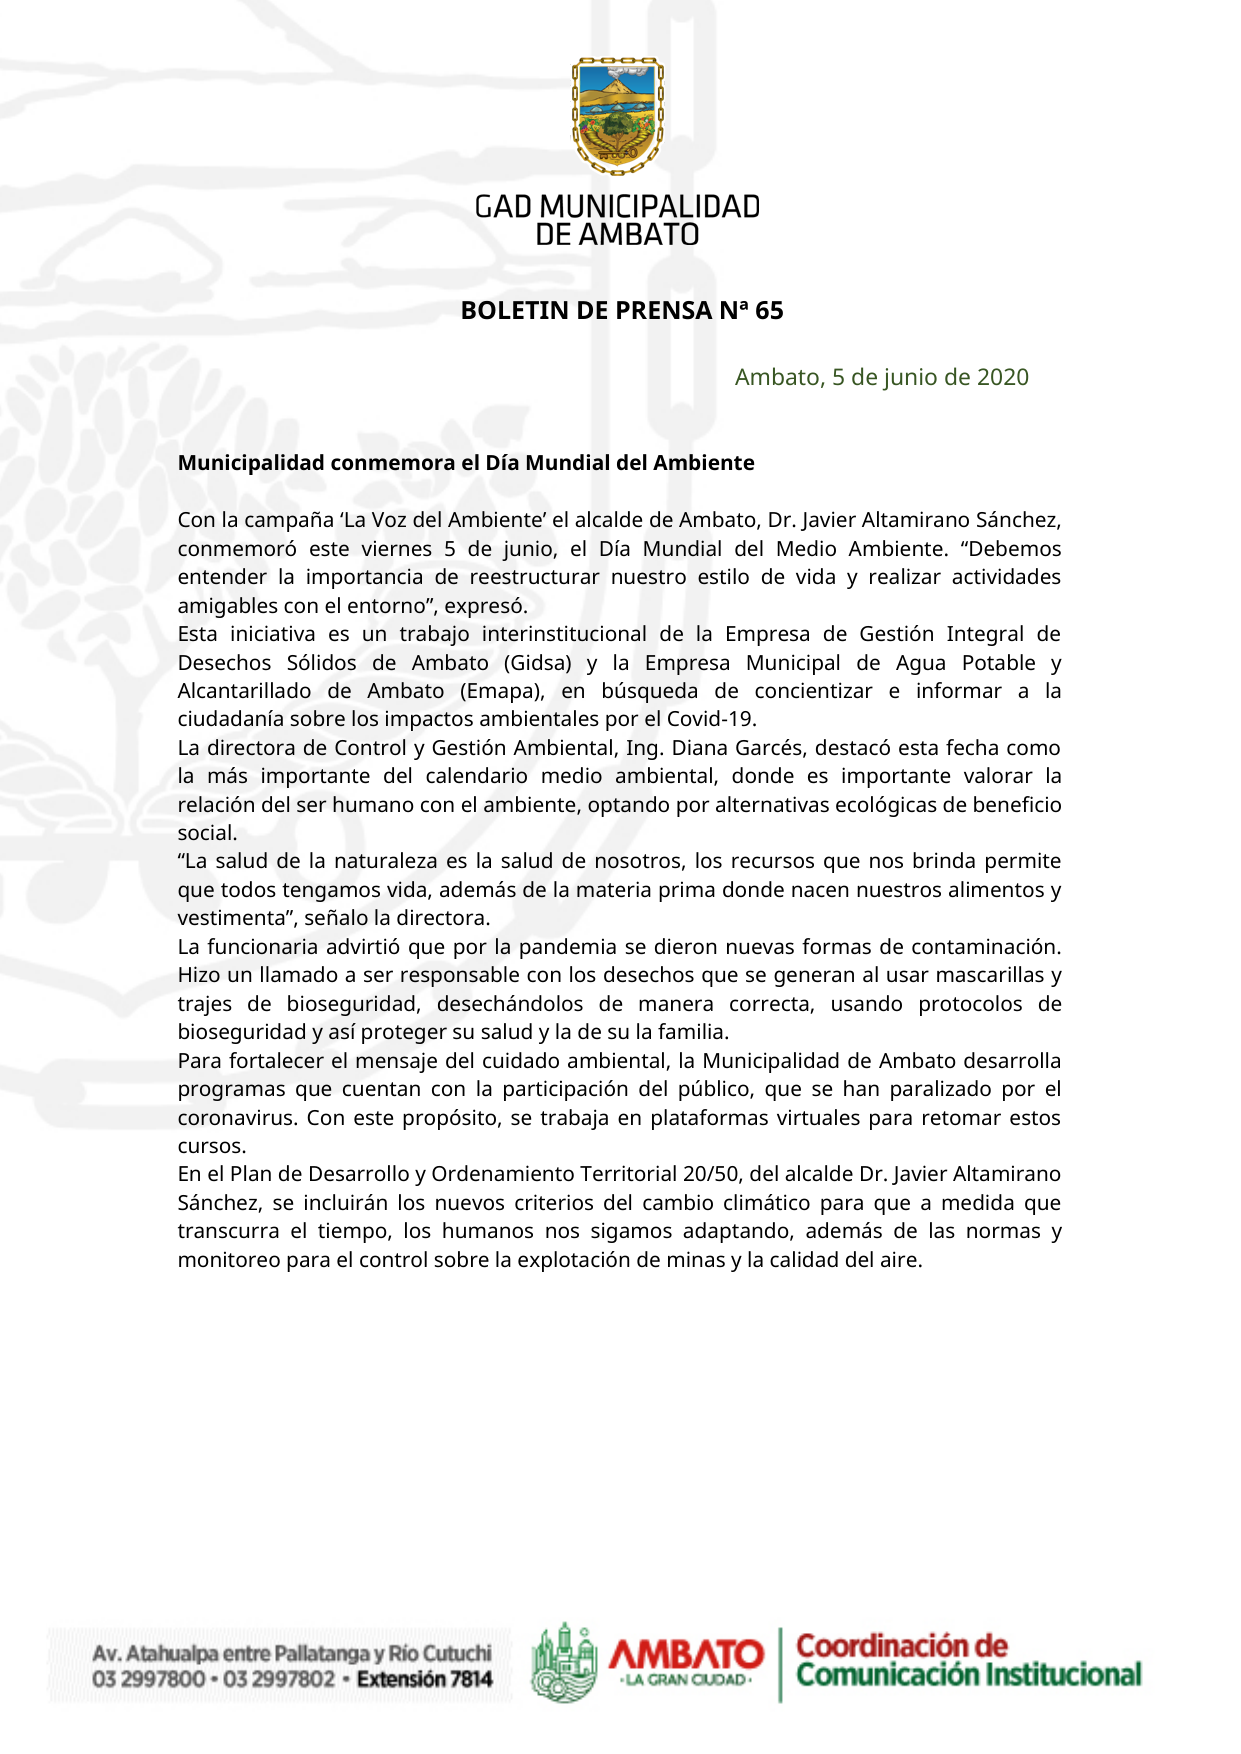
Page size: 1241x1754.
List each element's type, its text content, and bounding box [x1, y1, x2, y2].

picture [0, 0, 759, 1149]
text La directora de Control y Gestión Ambiental, Ing. Diana Garcés, destacó esta fecha como la más importante del calendario medio ambiental, donde es importante valorar la relación del ser humano con el ambiente, optando por alternativas ecológicas de beneficio social. [177, 733, 1063, 847]
text Con la campaña ‘La Voz del Ambiente’ el alcalde de Ambato, Dr. Javier Altamirano Sánchez, conmemoró este viernes 5 de junio, el Día Mundial del Medio Ambiente. “Debemos entender la importancia de reestructurar nuestro estilo de vida y realizar actividades amigables con el entorno”, expresó. [177, 505, 1063, 619]
text “La salud de la naturaleza es la salud de nosotros, los recursos que nos brinda permite que todos tengamos vida, además de la materia prima donde nacen nuestros alimentos y vestimenta”, señalo la directora. [177, 847, 1063, 932]
text En el Plan de Desarrollo y Ordenamiento Territorial 20/50, del alcalde Dr. Javier Altamirano Sánchez, se incluirán los nuevos criterios del cambio climático para que a medida que transcurra el tiempo, los humanos nos sigamos adaptando, además de las normas y monitoreo para el control sobre la explotación de minas y la calidad del aire. [177, 1159, 1063, 1273]
text Esta iniciativa es un trabajo interinstitucional de la Empresa de Gestión Integral de Desechos Sólidos de Ambato (Gidsa) y la Empresa Municipal de Agua Potable y Alcantarillado de Ambato (Emapa), en búsqueda de concientizar e informar a la ciudadanía sobre los impactos ambientales por el Covid-19. [177, 619, 1063, 733]
text Para fortalecer el mensaje del cuidado ambiental, la Municipalidad de Ambato desarrolla programas que cuentan con la participación del público, que se han paralizado por el coronavirus. Con este propósito, se trabaja en plataformas virtuales para retomar estos cursos. [177, 1046, 1063, 1159]
picture [45, 1603, 1191, 1725]
text La funcionaria advirtió que por la pandemia se dieron nuevas formas de contaminación. Hizo un llamado a ser responsable con los desechos que se generan al usar mascarillas y trajes de bioseguridad, desechándolos de manera correcta, usando protocolos de bioseguridad y así proteger su salud y la de su la familia. [177, 932, 1063, 1046]
text Municipalidad conmemora el Día Mundial del Ambiente [177, 448, 1063, 477]
